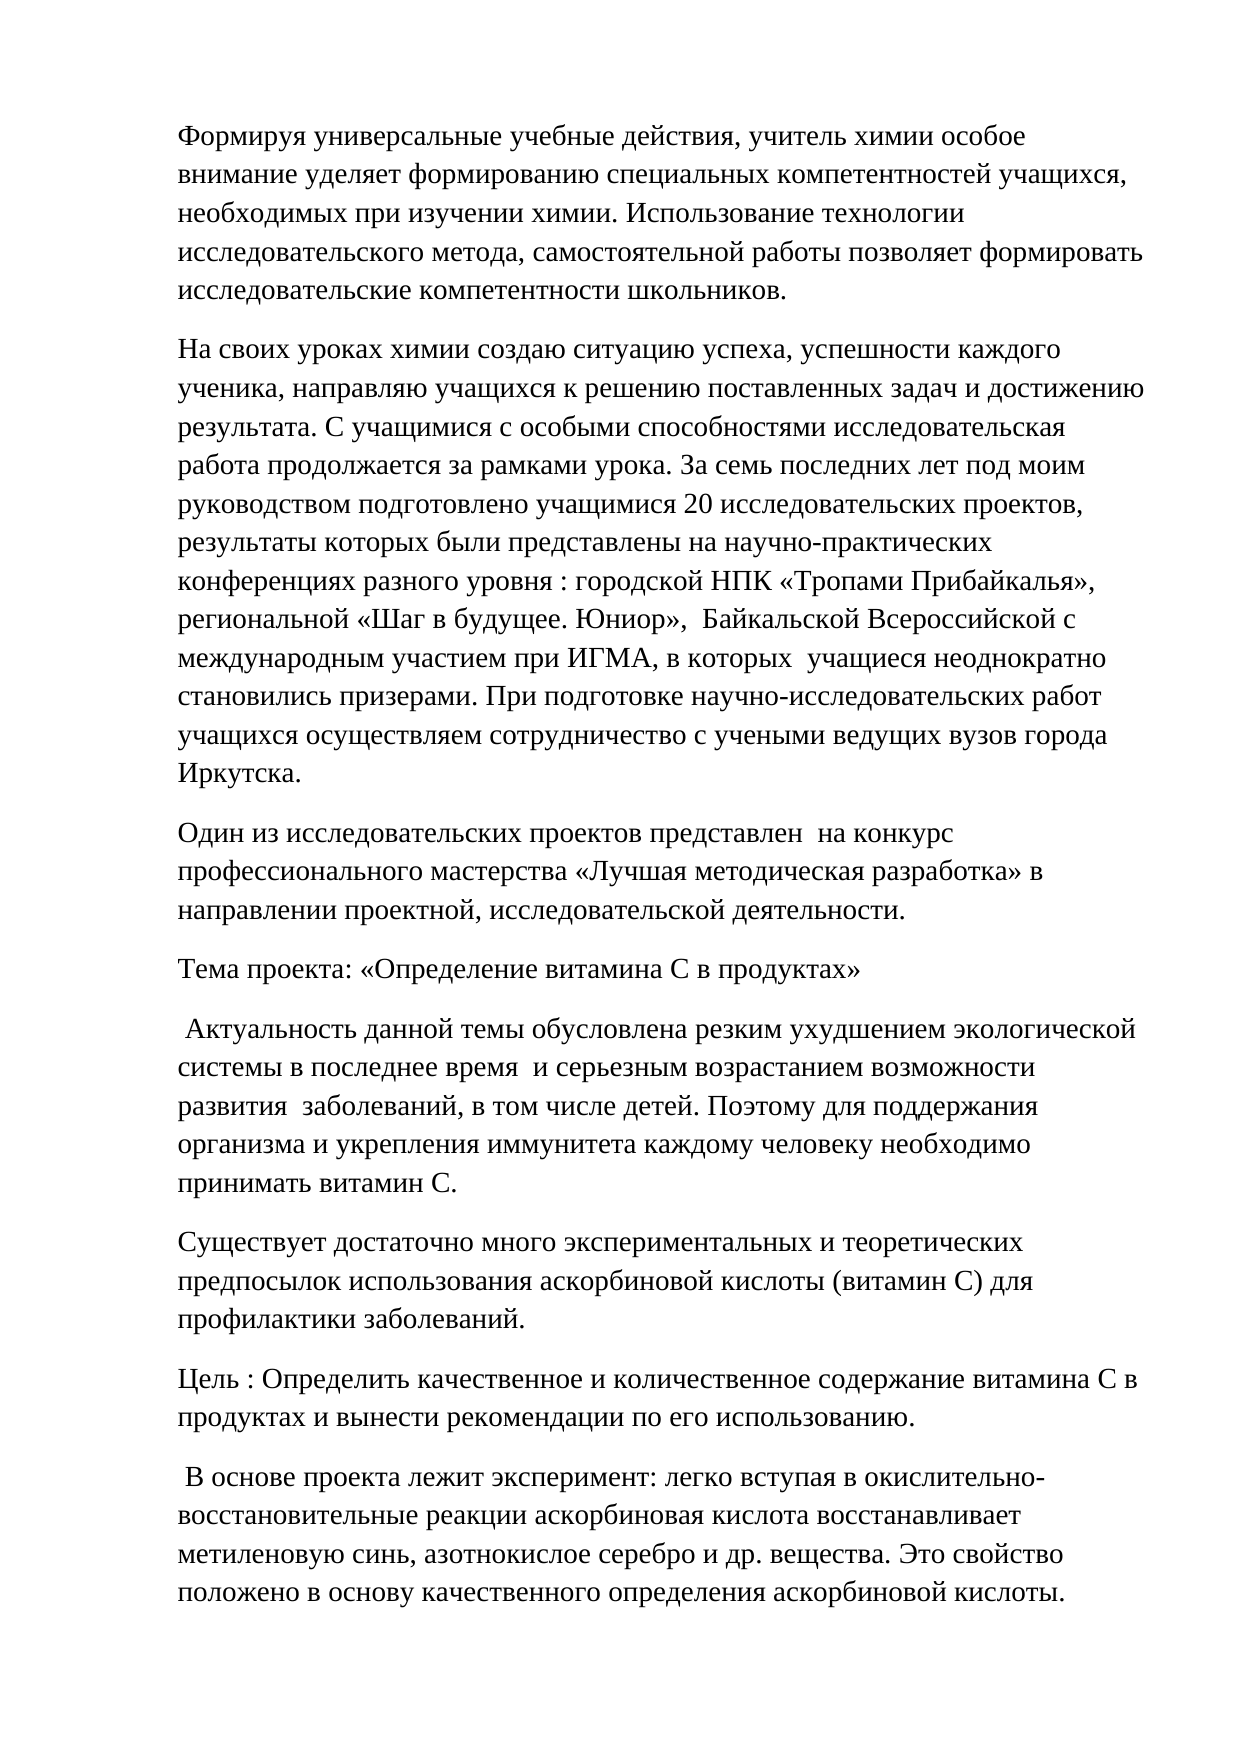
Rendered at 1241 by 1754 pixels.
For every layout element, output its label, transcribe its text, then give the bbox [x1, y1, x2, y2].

text Актуальность данной темы обусловлена резким ухудшением экологической системы в последнее время и серьезным возрастанием возможности развития заболеваний, в том числе детей. Поэтому для поддержания организма и укрепления иммунитета каждому человеку необходимо принимать витамин С. [177, 1011, 1152, 1198]
text Цель : Определить качественное и количественное содержание витамина С в продуктах и вынести рекомендации по его использованию. [177, 1361, 1152, 1433]
text Формируя универсальные учебные действия, учитель химии особое внимание уделяет формированию специальных компетентностей учащихся, необходимых при изучении химии. Использование технологии исследовательского метода, самостоятельной работы позволяет формировать исследовательские компетентности школьников. [177, 118, 1152, 306]
text Тема проекта: «Определение витамина С в продуктах» [177, 951, 1152, 985]
text Один из исследовательских проектов представлен на конкурс профессионального мастерства «Лучшая методическая разработка» в направлении проектной, исследовательской деятельности. [177, 815, 1152, 926]
text Существует достаточно много экспериментальных и теоретических предпосылок использования аскорбиновой кислоты (витамин С) для профилактики заболеваний. [177, 1224, 1152, 1335]
text На своих уроках химии создаю ситуацию успеха, успешности каждого ученика, направляю учащихся к решению поставленных задач и достижению результата. С учащимися с особыми способностями исследовательская работа продолжается за рамками урока. За семь последних лет под моим руководством подготовлено учащимися 20 исследовательских проектов, результаты которых были представлены на научно-практических конференциях разного уровня : городской НПК «Тропами Прибайкалья», региональной «Шаг в будущее. Юниор», Байкальской Всероссийской с международным участием при ИГМА, в которых учащиеся неоднократно становились призерами. При подготовке научно-исследовательских работ учащихся осуществляем сотрудничество с учеными ведущих вузов города Иркутска. [177, 332, 1152, 789]
text В основе проекта лежит эксперимент: легко вступая в окислительно-восстановительные реакции аскорбиновая кислота восстанавливает метиленовую синь, азотнокислое серебро и др. вещества. Это свойство положено в основу качественного определения аскорбиновой кислоты. [177, 1459, 1152, 1608]
